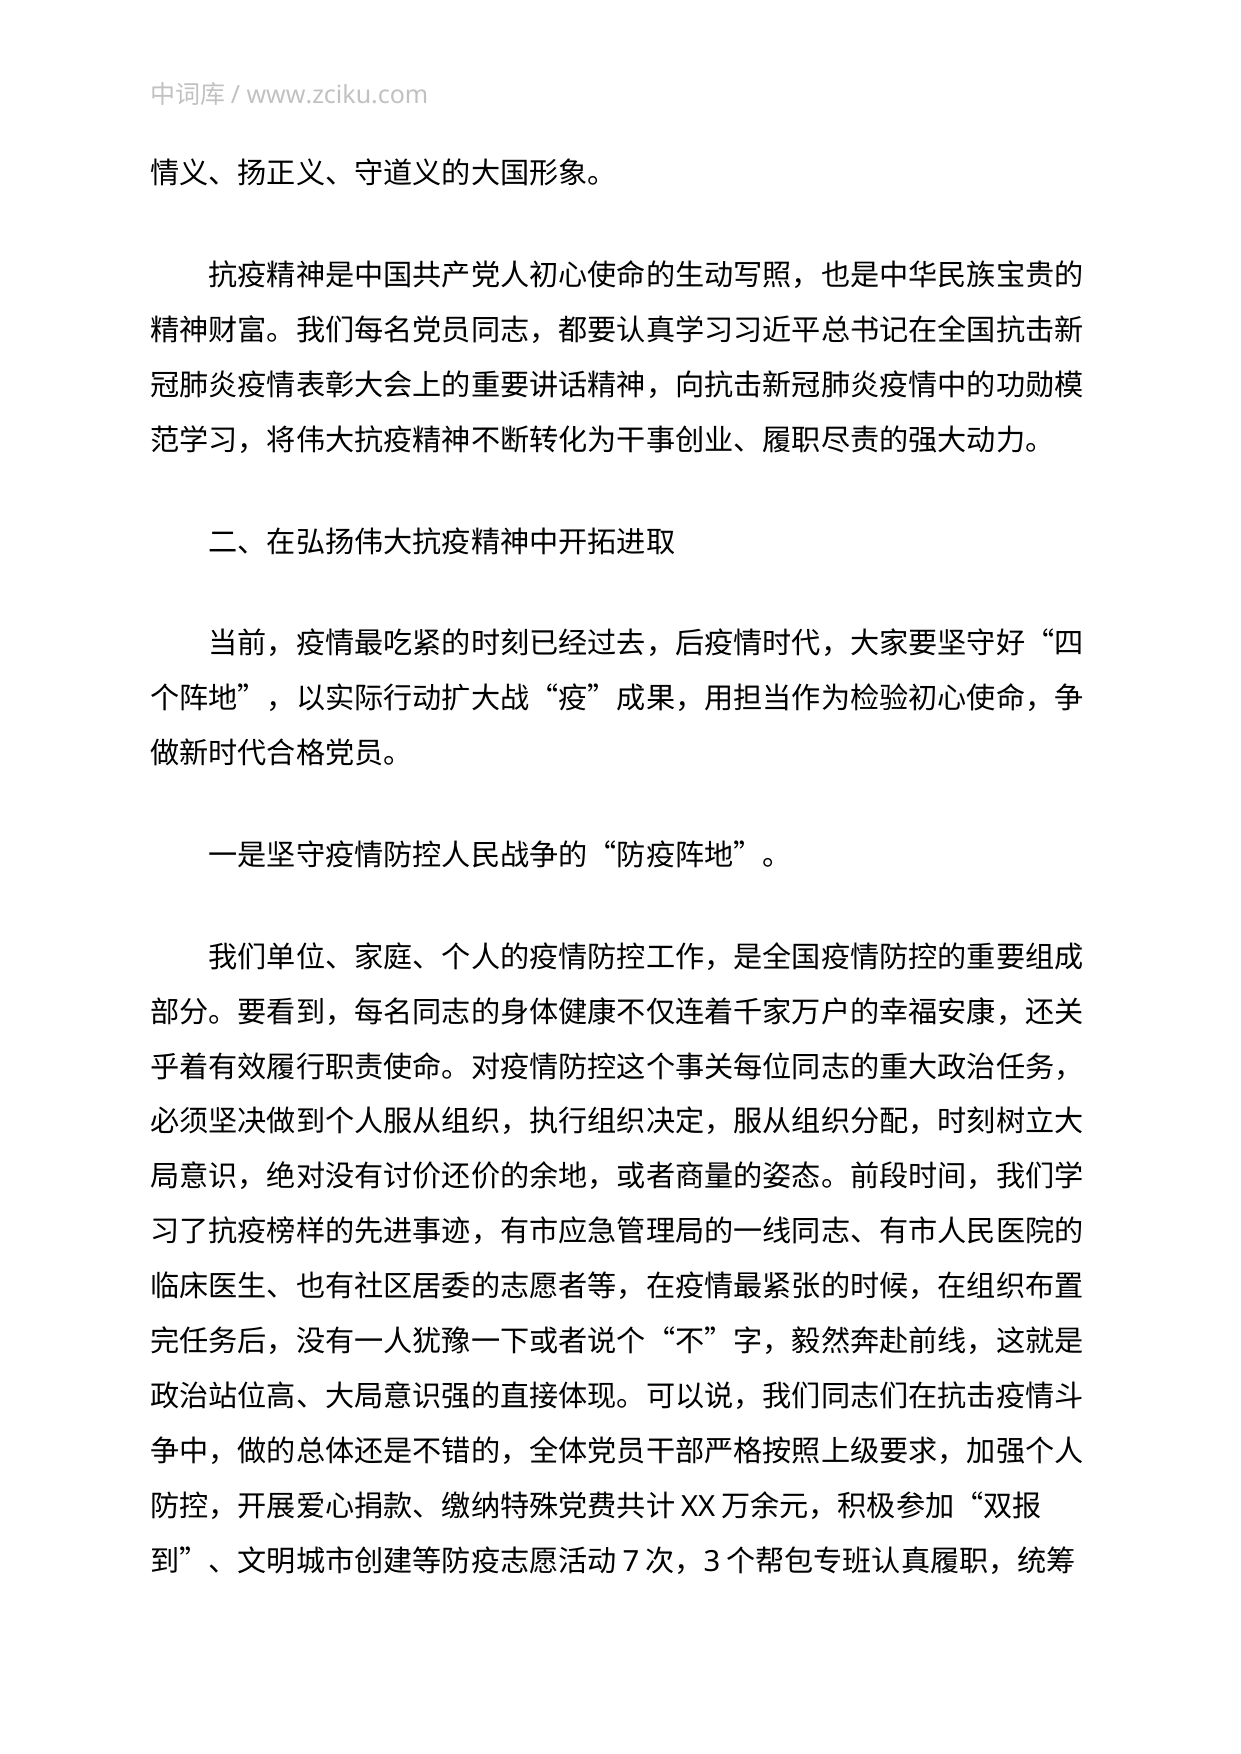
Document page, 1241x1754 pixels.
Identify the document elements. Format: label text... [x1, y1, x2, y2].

text 抗疫精神是中国共产党人初心使命的生动写照，也是中华民族宝贵的精神财富。我们每名党员同志，都要认真学习习近平总书记在全国抗击新冠肺炎疫情表彰大会上的重要讲话精神，向抗击新冠肺炎疫情中的功勋模范学习，将伟大抗疫精神不断转化为干事创业、履职尽责的强大动力。 [150, 252, 1090, 459]
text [150, 150, 1090, 192]
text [150, 933, 1090, 1580]
text 当前，疫情最吃紧的时刻已经过去，后疫情时代，大家要坚守好“四个阵地”，以实际行动扩大战“疫”成果，用担当作为检验初心使命，争做新时代合格党员。 [150, 620, 1090, 772]
text 一是坚守疫情防控人民战争的“防疫阵地”。 [150, 832, 1090, 874]
text 二、在弘扬伟大抗疫精神中开拓进取 [150, 518, 1090, 561]
